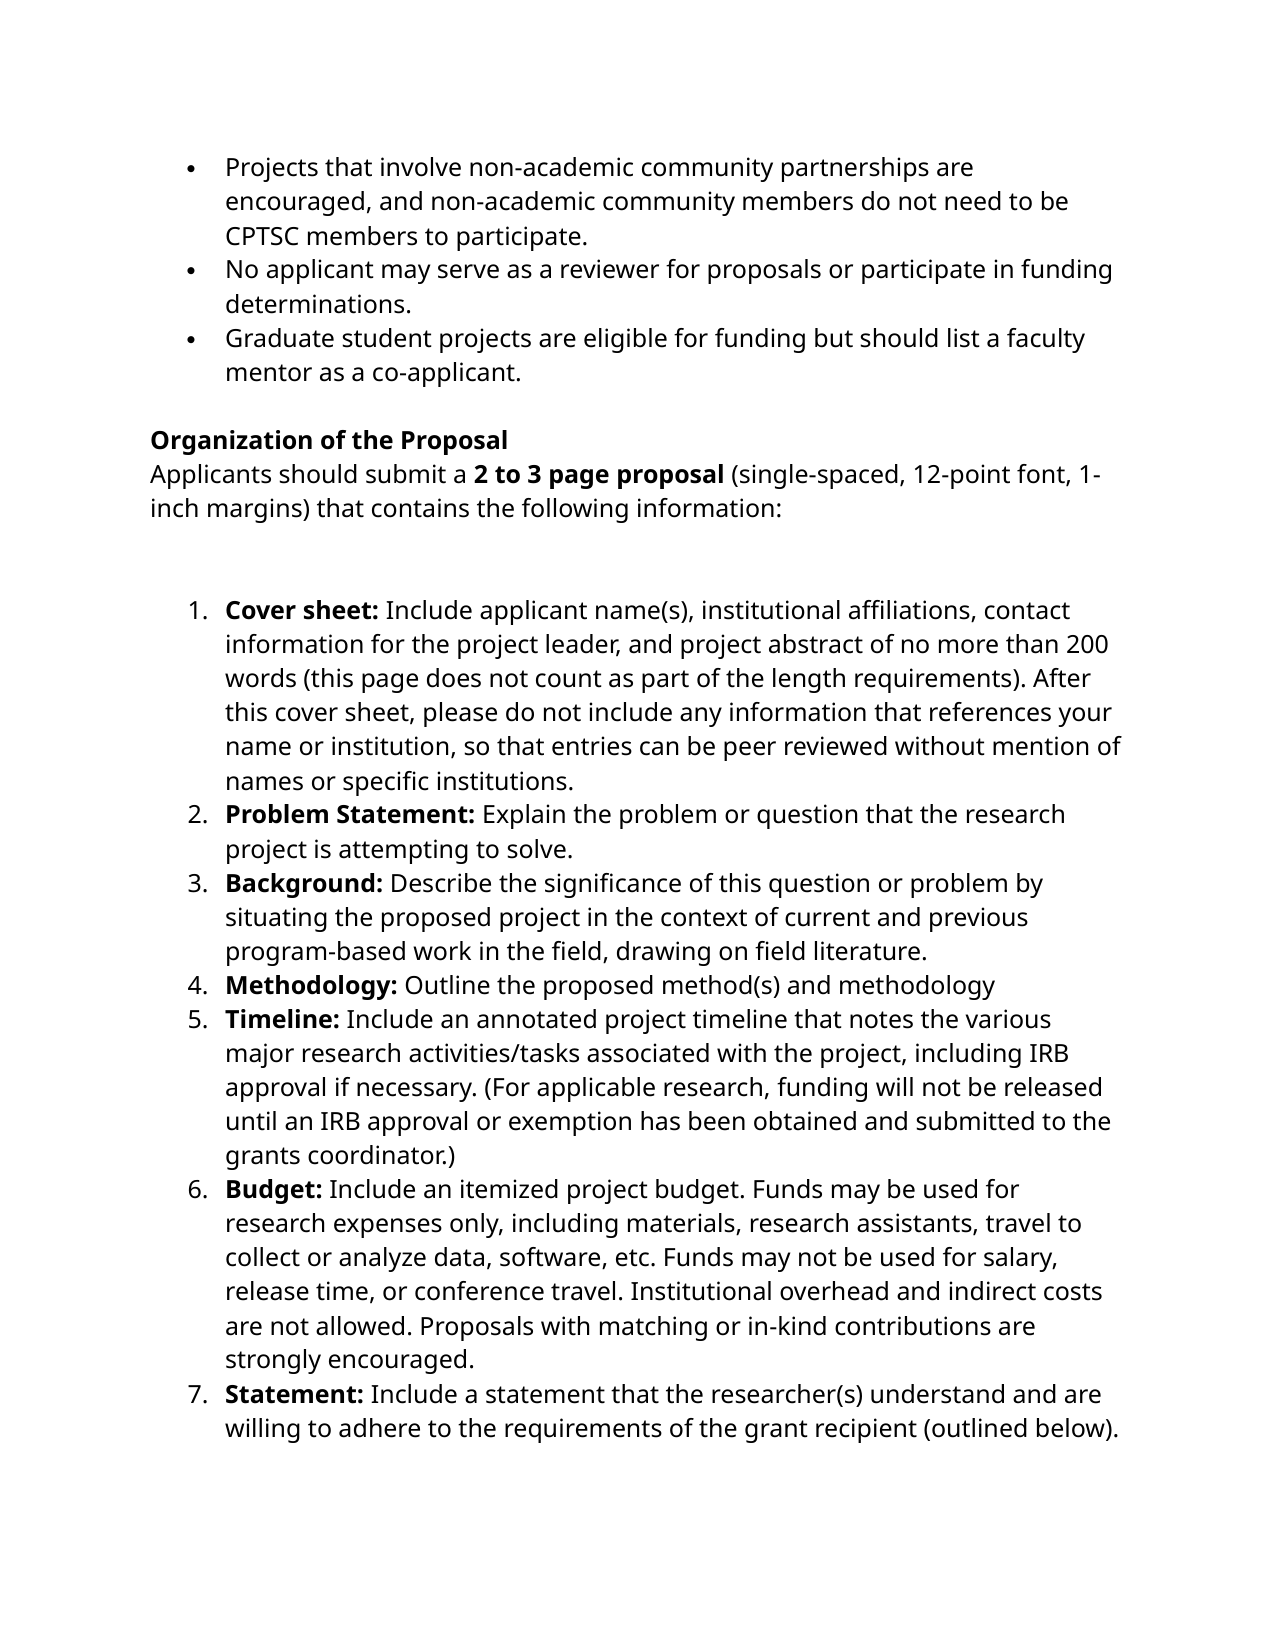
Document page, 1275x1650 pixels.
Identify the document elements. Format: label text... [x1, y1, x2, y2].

list Graduate student projects are eligible for funding but should list a faculty mentor as a co-applicant. [187, 320, 1125, 388]
list No applicant may serve as a reviewer for proposals or participate in funding determinations. [187, 252, 1125, 320]
text Applicants should submit a 2 to 3 page proposal (single-spaced, 12-point font, 1-inch margins) that contains the following information: [150, 457, 1125, 525]
list Projects that involve non-academic community partnerships are encouraged, and non-academic community members do not need to be CPTSC members to participate. [187, 150, 1125, 252]
list Timeline: Include an annotated project timeline that notes the various major research activities/tasks associated with the project, including IRB approval if necessary. (For applicable research, funding will not be released until an IRB approval or exemption has been obtained and submitted to the grants coordinator.) [187, 1002, 1125, 1172]
list Problem Statement: Explain the problem or question that the research project is attempting to solve. [187, 797, 1125, 865]
list Statement: Include a statement that the researcher(s) understand and are willing to adhere to the requirements of the grant recipient (outlined below). [187, 1376, 1125, 1444]
list Cover sheet: Include applicant name(s), institutional affiliations, contact information for the project leader, and project abstract of no more than 200 words (this page does not count as part of the length requirements). After this cover sheet, please do not include any information that references your name or institution, so that entries can be peer reviewed without mention of names or specific institutions. [187, 593, 1125, 797]
text Organization of the Proposal [150, 422, 1125, 457]
list Budget: Include an itemized project budget. Funds may be used for research expenses only, including materials, research assistants, travel to collect or analyze data, software, etc. Funds may not be used for salary, release time, or conference travel. Institutional overhead and indirect costs are not allowed. Proposals with matching or in-kind contributions are strongly encouraged. [187, 1172, 1125, 1376]
list Background: Describe the significance of this question or problem by situating the proposed project in the context of current and previous program-based work in the field, drawing on field literature. [187, 865, 1125, 967]
list Methodology: Outline the proposed method(s) and methodology [187, 967, 1125, 1002]
